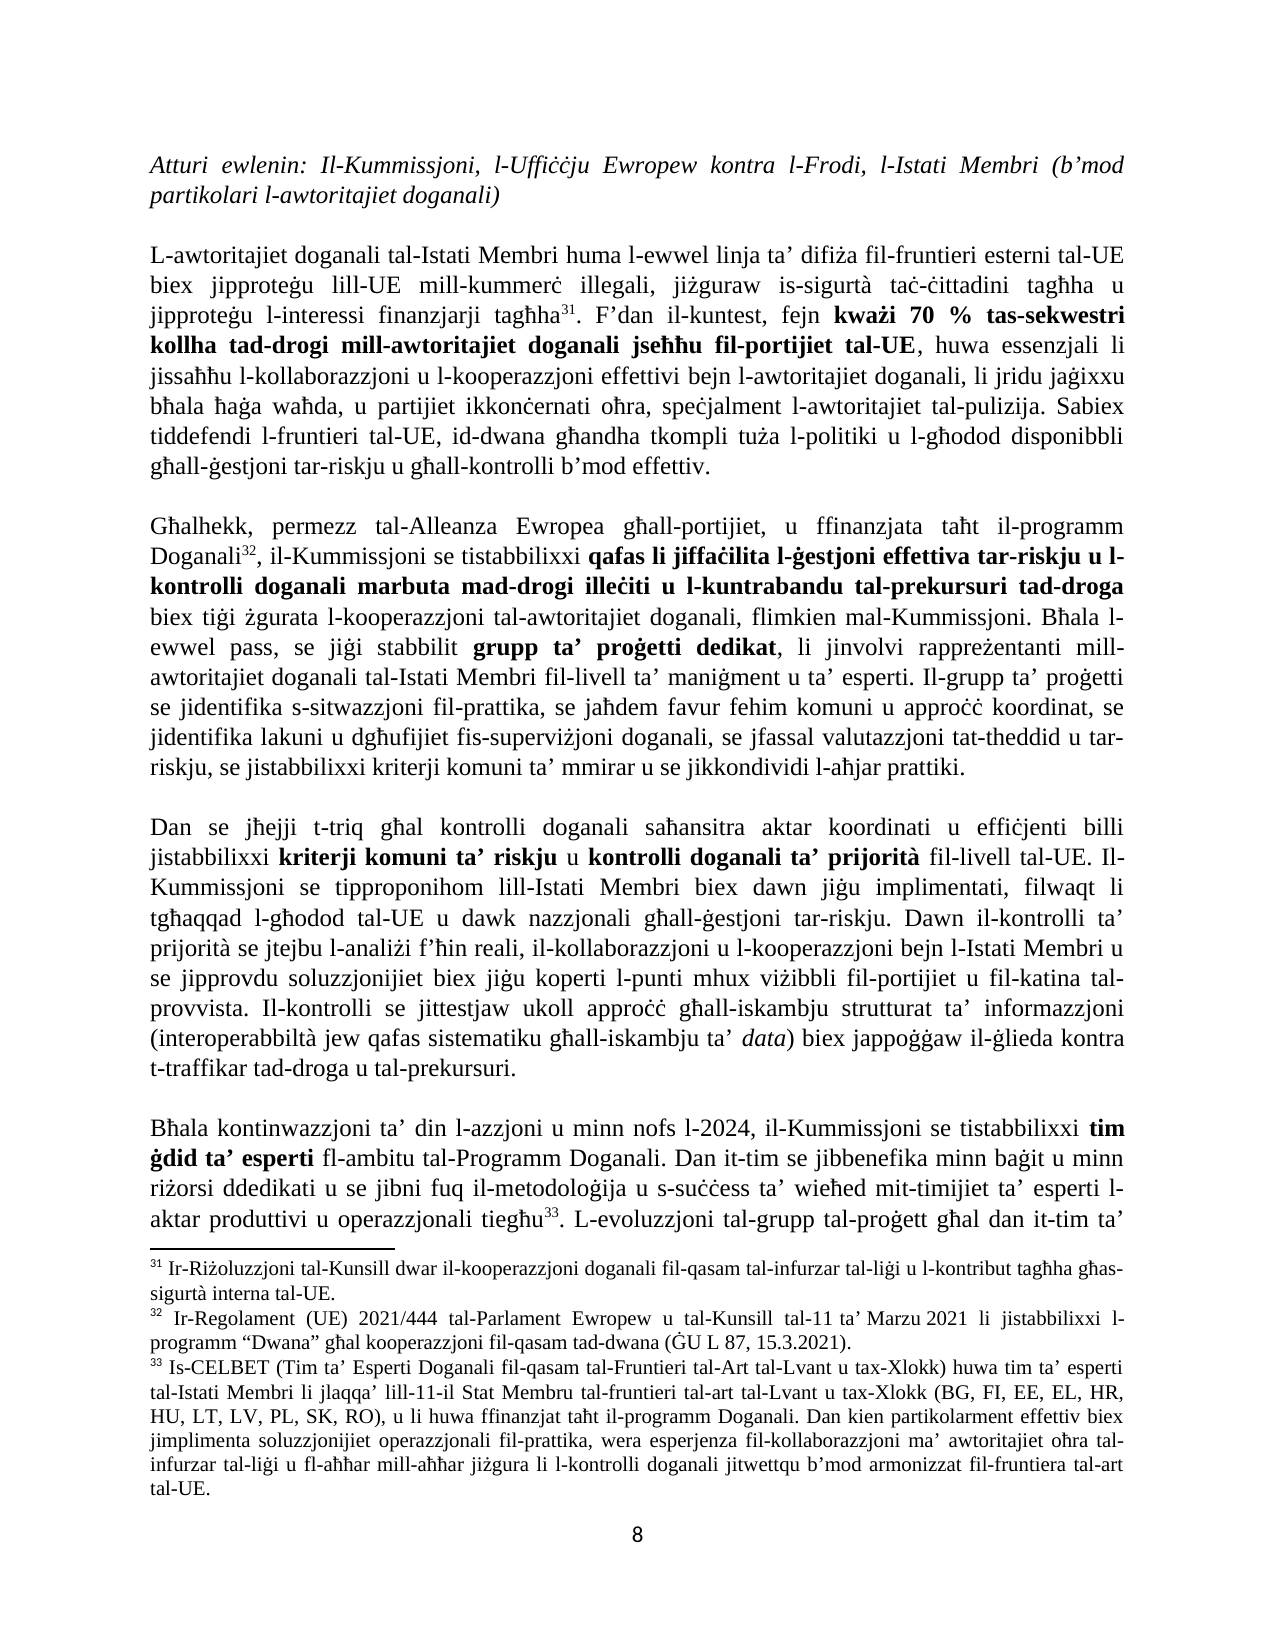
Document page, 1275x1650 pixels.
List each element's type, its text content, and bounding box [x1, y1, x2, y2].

text Atturi ewlenin: Il-Kummissjoni, l-Uffiċċju Ewropew kontra l-Frodi, l-Istati Membri (b’mod partikolari l-awtoritajiet doganali) [150, 150, 1125, 209]
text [150, 1113, 1125, 1232]
text L-awtoritajiet doganali tal-Istati Membri huma l-ewwel linja ta’ difiża fil-fruntieri esterni tal-UE biex jipproteġu lill-UE mill-kummerċ illegali, jiżguraw is-sigurtà taċ-ċittadini tagħha u jipproteġu l-interessi finanzjarji tagħha. F’dan il-kuntest, fejn kważi 70 % tas-sekwestri kollha tad-drogi mill-awtoritajiet doganali jseħħu fil-portijiet tal-UE, huwa essenzjali li jissaħħu l-kollaborazzjoni u l-kooperazzjoni effettivi bejn l-awtoritajiet doganali, li jridu jaġixxu bħala ħaġa waħda, u partijiet ikkonċernati oħra, speċjalment l-awtoritajiet tal-pulizija. Sabiex tiddefendi l-fruntieri tal-UE, id-dwana għandha tkompli tuża l-politiki u l-għodod disponibbli għall-ġestjoni tar-riskju u għall-kontrolli b’mod effettiv. [150, 240, 1125, 480]
text Għalhekk, permezz tal-Alleanza Ewropea għall-portijiet, u ffinanzjata taħt il-programm Doganali, il-Kummissjoni se tistabbilixxi qafas li jiffaċilita l-ġestjoni effettiva tar-riskju u l-kontrolli doganali marbuta mad-drogi illeċiti u l-kuntrabandu tal-prekursuri tad-droga biex tiġi żgurata l-kooperazzjoni tal-awtoritajiet doganali, flimkien mal-Kummissjoni. Bħala l-ewwel pass, se jiġi stabbilit grupp ta’ proġetti dedikat, li jinvolvi rappreżentanti mill-awtoritajiet doganali tal-Istati Membri fil-livell ta’ maniġment u ta’ esperti. Il-grupp ta’ proġetti se jidentifika s-sitwazzjoni fil-prattika, se jaħdem favur fehim komuni u approċċ koordinat, se jidentifika lakuni u dgħufijiet fis-superviżjoni doganali, se jfassal valutazzjoni tat-theddid u tar-riskju, se jistabbilixxi kriterji komuni ta’ mmirar u se jikkondividi l-aħjar prattiki. [150, 511, 1125, 781]
text Dan se jħejji t-triq għal kontrolli doganali saħansitra aktar koordinati u effiċjenti billi jistabbilixxi kriterji komuni ta’ riskju u kontrolli doganali ta’ prijorità fil-livell tal-UE. Il-Kummissjoni se tipproponihom lill-Istati Membri biex dawn jiġu implimentati, filwaqt li tgħaqqad l-għodod tal-UE u dawk nazzjonali għall-ġestjoni tar-riskju. Dawn il-kontrolli ta’ prijorità se jtejbu l-analiżi f’ħin reali, il-kollaborazzjoni u l-kooperazzjoni bejn l-Istati Membri u se jipprovdu soluzzjonijiet biex jiġu koperti l-punti mhux viżibbli fil-portijiet u fil-katina tal-provvista. Il-kontrolli se jittestjaw ukoll approċċ għall-iskambju strutturat ta’ informazzjoni (interoperabbiltà jew qafas sistematiku għall-iskambju ta’ data) biex jappoġġaw il-ġlieda kontra t-traffikar tad-droga u tal-prekursuri. [150, 812, 1125, 1082]
